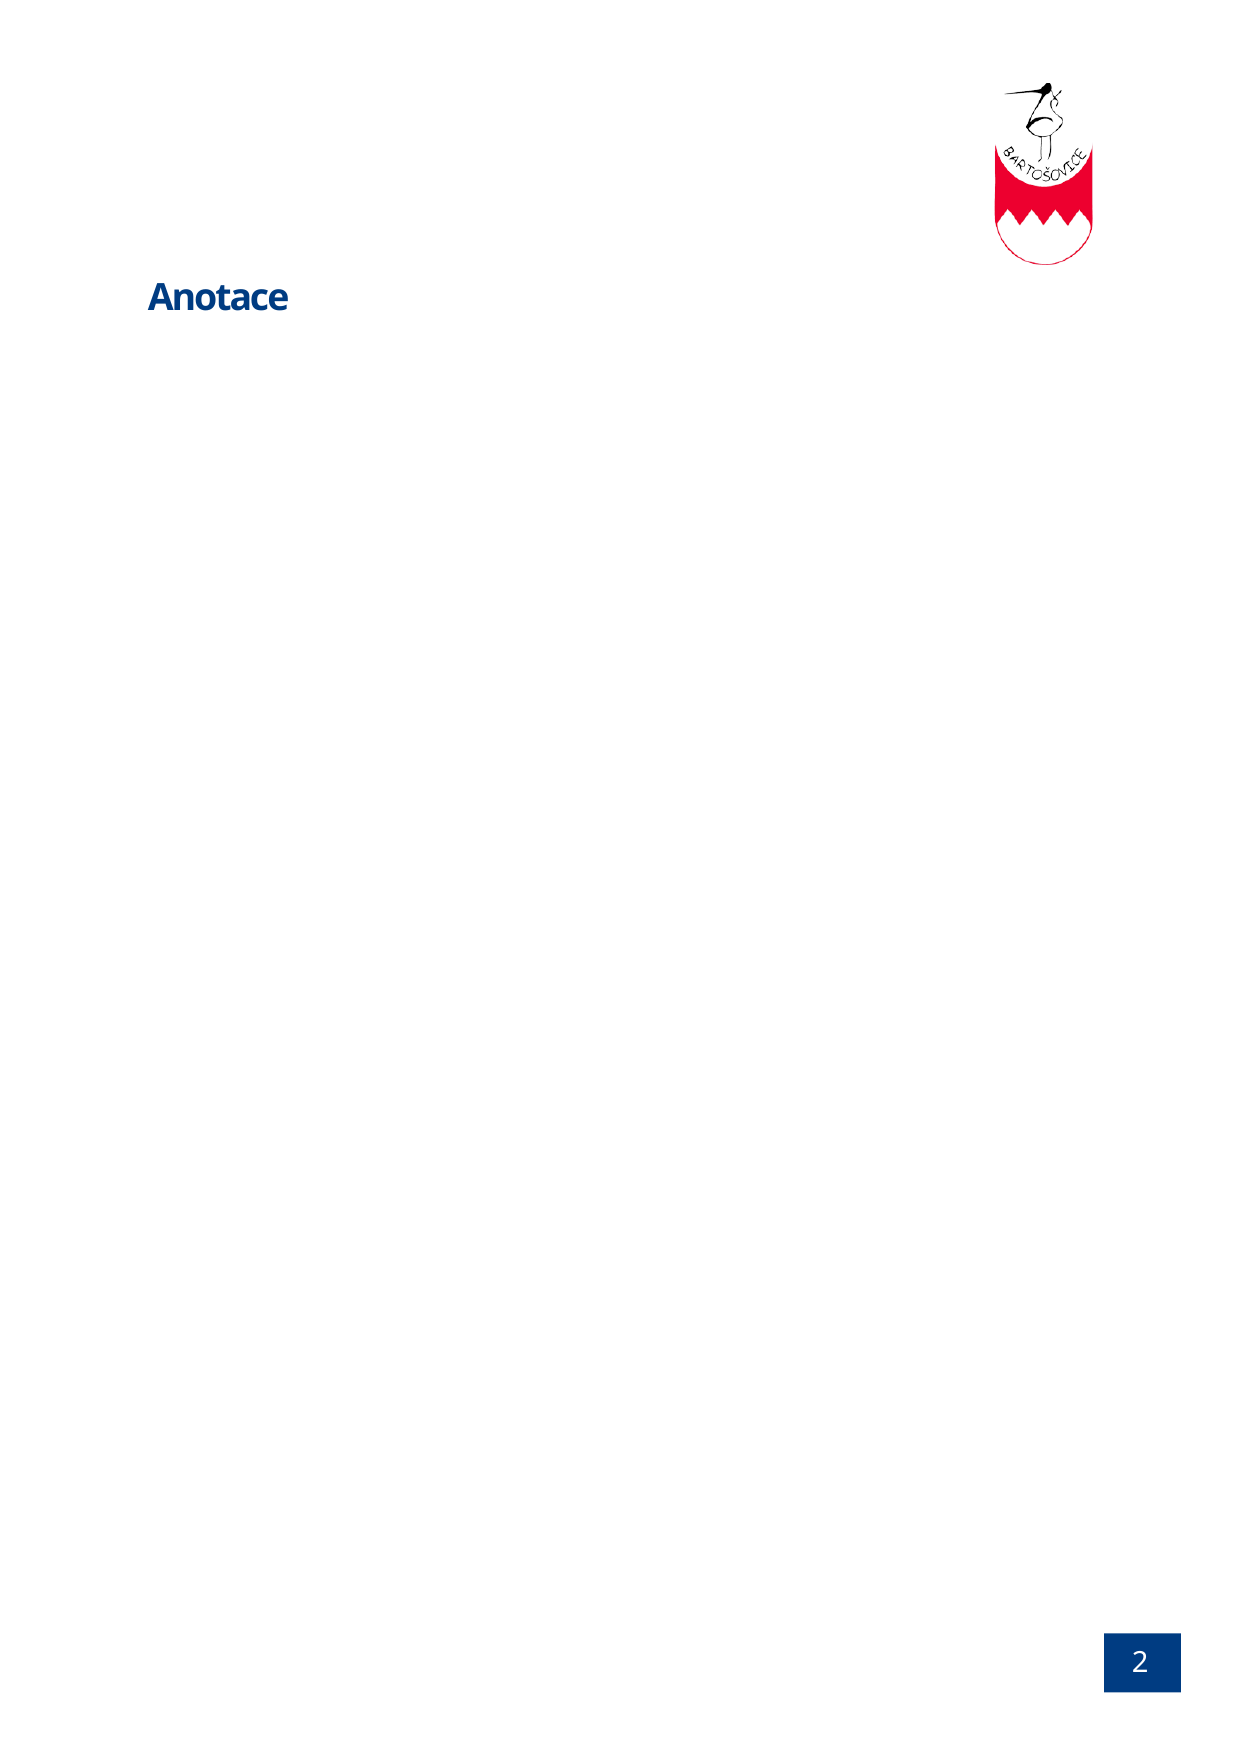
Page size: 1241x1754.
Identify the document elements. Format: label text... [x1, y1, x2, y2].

title Anotace [148, 270, 1093, 321]
picture [994, 83, 1093, 265]
